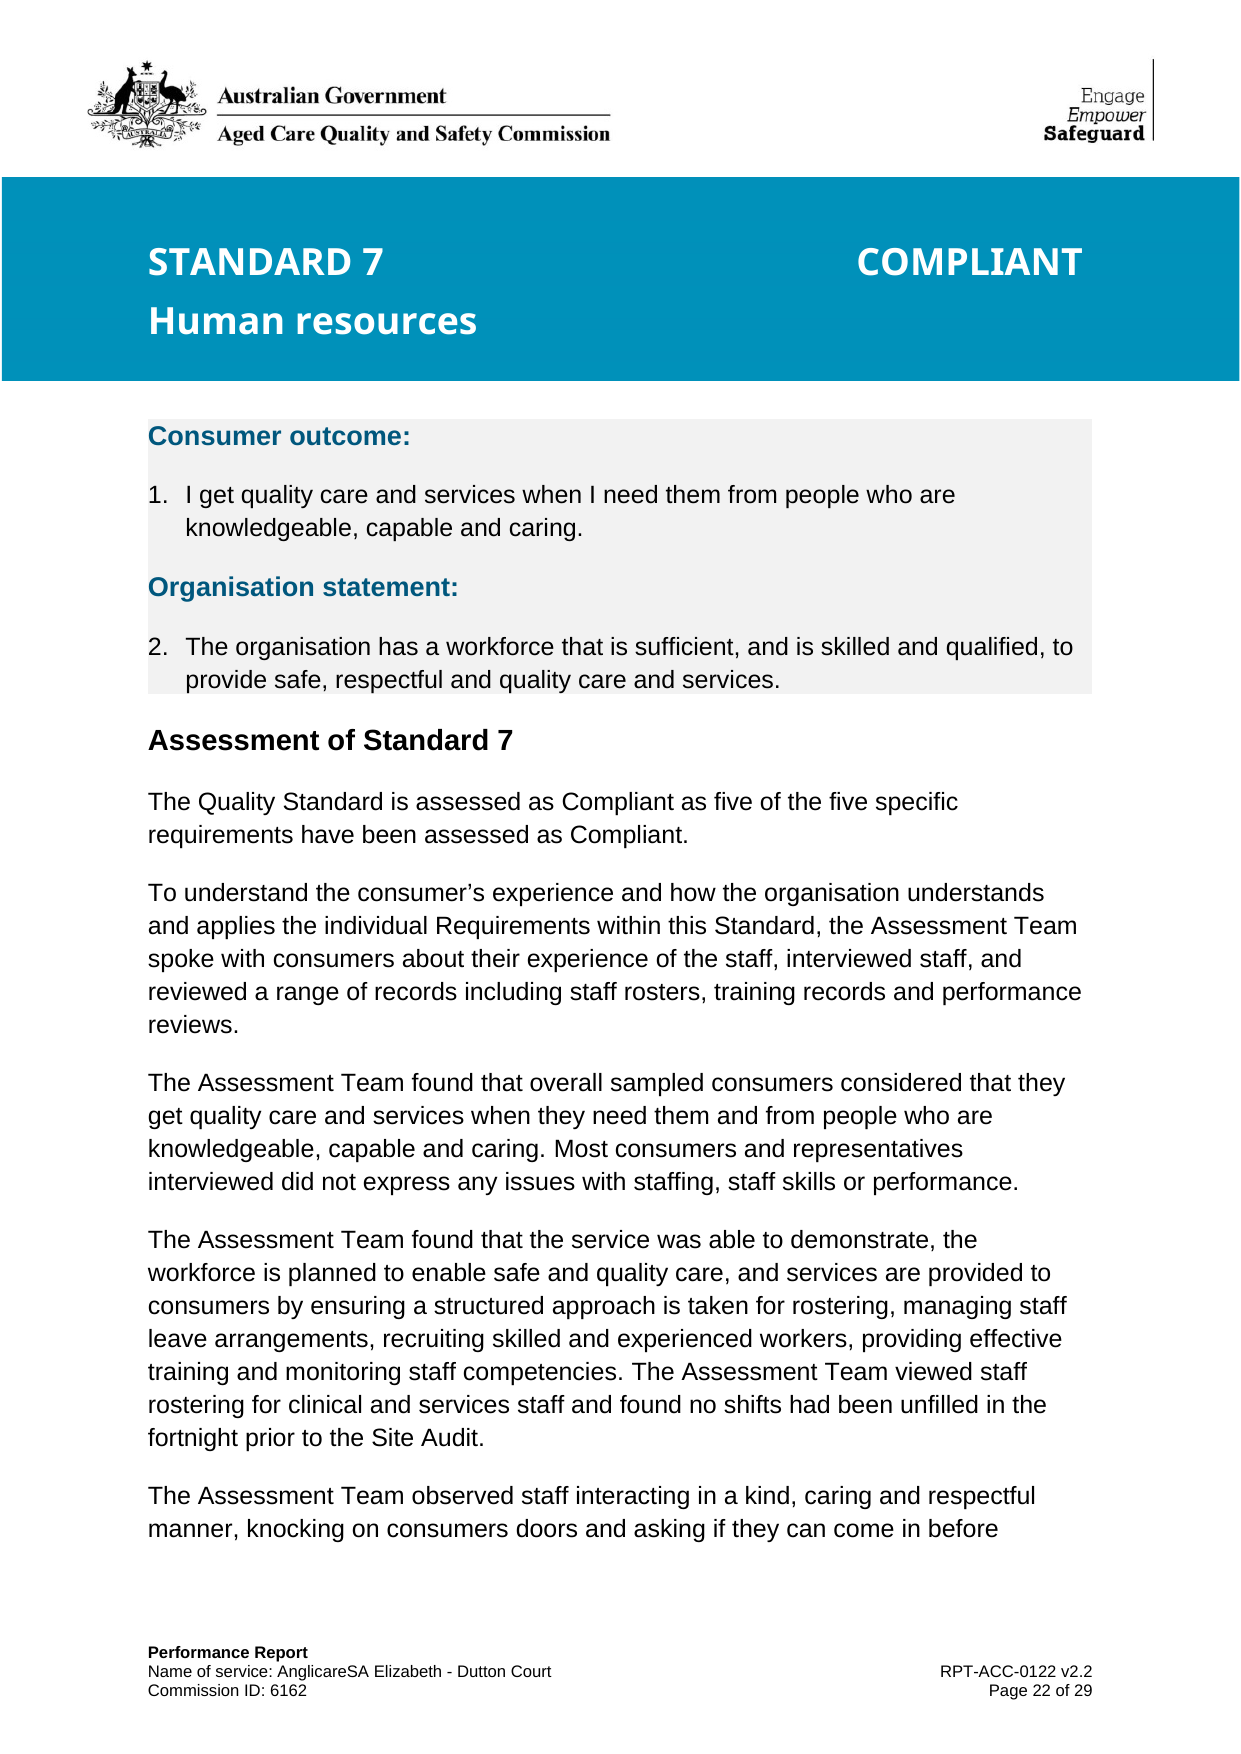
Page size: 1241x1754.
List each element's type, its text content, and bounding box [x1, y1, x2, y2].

subtitle Assessment of Standard 7 [148, 723, 1092, 757]
list The Assessment Team found that overall sampled consumers considered that they get quality care and services when they need them and from people who are knowledgeable, capable and caring. Most consumers and representatives interviewed did not express any issues with staffing, staff skills or performance. [148, 1068, 1092, 1196]
subtitle Consumer outcome: [148, 419, 1092, 451]
picture [1, 0, 1241, 169]
text The Quality Standard is assessed as Compliant as five of the five specific requirements have been assessed as Compliant. [148, 787, 1092, 849]
list I get quality care and services when I need them from people who are knowledgeable, capable and caring. [148, 480, 1092, 542]
text To understand the consumer’s experience and how the organisation understands and applies the individual Requirements within this Standard, the Assessment Team spoke with consumers about their experience of the staff, interviewed staff, and reviewed a range of records including staff rosters, training records and performance reviews. [148, 878, 1092, 1039]
text The Assessment Team found that the service was able to demonstrate, the workforce is planned to enable safe and quality care, and services are provided to consumers by ensuring a structured approach is taken for rostering, managing staff leave arrangements, recruiting skilled and experienced workers, providing effective training and monitoring staff competencies. The Assessment Team viewed staff rostering for clinical and services staff and found no shifts had been unfilled in the fortnight prior to the Site Audit. [148, 1225, 1092, 1452]
subtitle Organisation statement: [148, 571, 1092, 603]
list The organisation has a workforce that is sufficient, and is skilled and qualified, to provide safe, respectful and quality care and services. [148, 632, 1092, 694]
subtitle STANDARD 7 COMPLIANT Human resources [148, 236, 1092, 345]
